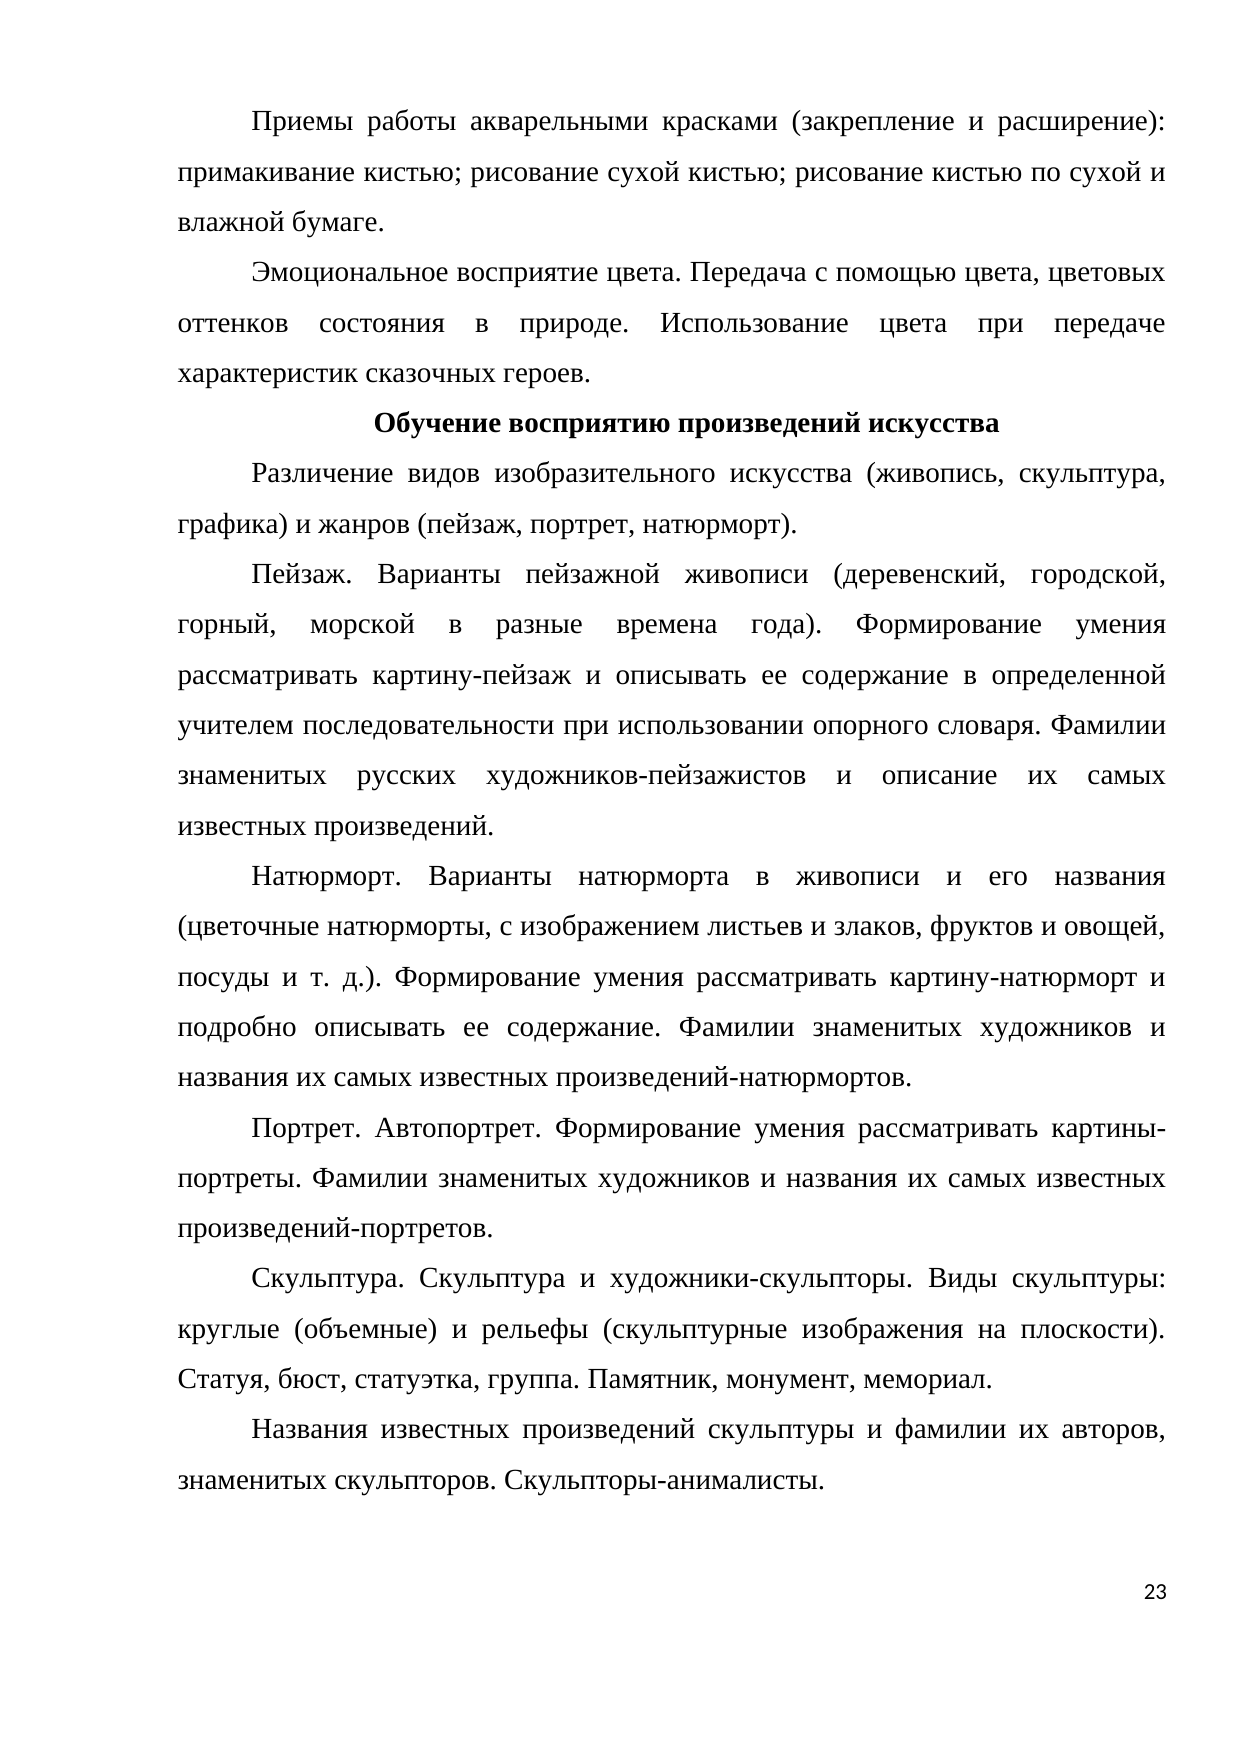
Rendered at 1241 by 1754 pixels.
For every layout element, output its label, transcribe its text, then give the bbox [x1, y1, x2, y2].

text Портрет. Автопортрет. Формирование умения рассматривать картины-портреты. Фамилии знаменитых художников и названия их самых известных произведений-портретов. [177, 1110, 1167, 1244]
text Обучение восприятию произведений искусства [177, 405, 1167, 439]
text Пейзаж. Варианты пейзажной живописи (деревенский, городской, горный, морской в разные времена года). Формирование умения рассматривать картину-пейзаж и описывать ее содержание в определенной учителем последовательности при использовании опорного словаря. Фамилии знаменитых русских художников-пейзажистов и описание их самых известных произведений. [177, 556, 1167, 841]
text Приемы работы акварельными красками (закрепление и расширение): примакивание кистью; рисование сухой кистью; рисование кистью по сухой и влажной бумаге. [177, 103, 1167, 238]
text Эмоциональное восприятие цвета. Передача с помощью цвета, цветовых оттенков состояния в природе. Использование цвета при передаче характеристик сказочных героев. [177, 254, 1167, 388]
text Названия известных произведений скульптуры и фамилии их авторов, знаменитых скульпторов. Скульпторы-анималисты. [177, 1412, 1167, 1495]
text Скульптура. Скульптура и художники-скульпторы. Виды скульптуры: круглые (объемные) и рельефы (скульптурные изображения на плоскости). Статуя, бюст, статуэтка, группа. Памятник, монумент, мемориал. [177, 1261, 1167, 1395]
text Натюрморт. Варианты натюрморта в живописи и его названия (цветочные натюрморты, с изображением листьев и злаков, фруктов и овощей, посуды и т. д.). Формирование умения рассматривать картину-натюрморт и подробно описывать ее содержание. Фамилии знаменитых художников и названия их самых известных произведений-натюрмортов. [177, 858, 1167, 1093]
text Различение видов изобразительного искусства (живопись, скульптура, графика) и жанров (пейзаж, портрет, натюрморт). [177, 456, 1167, 539]
